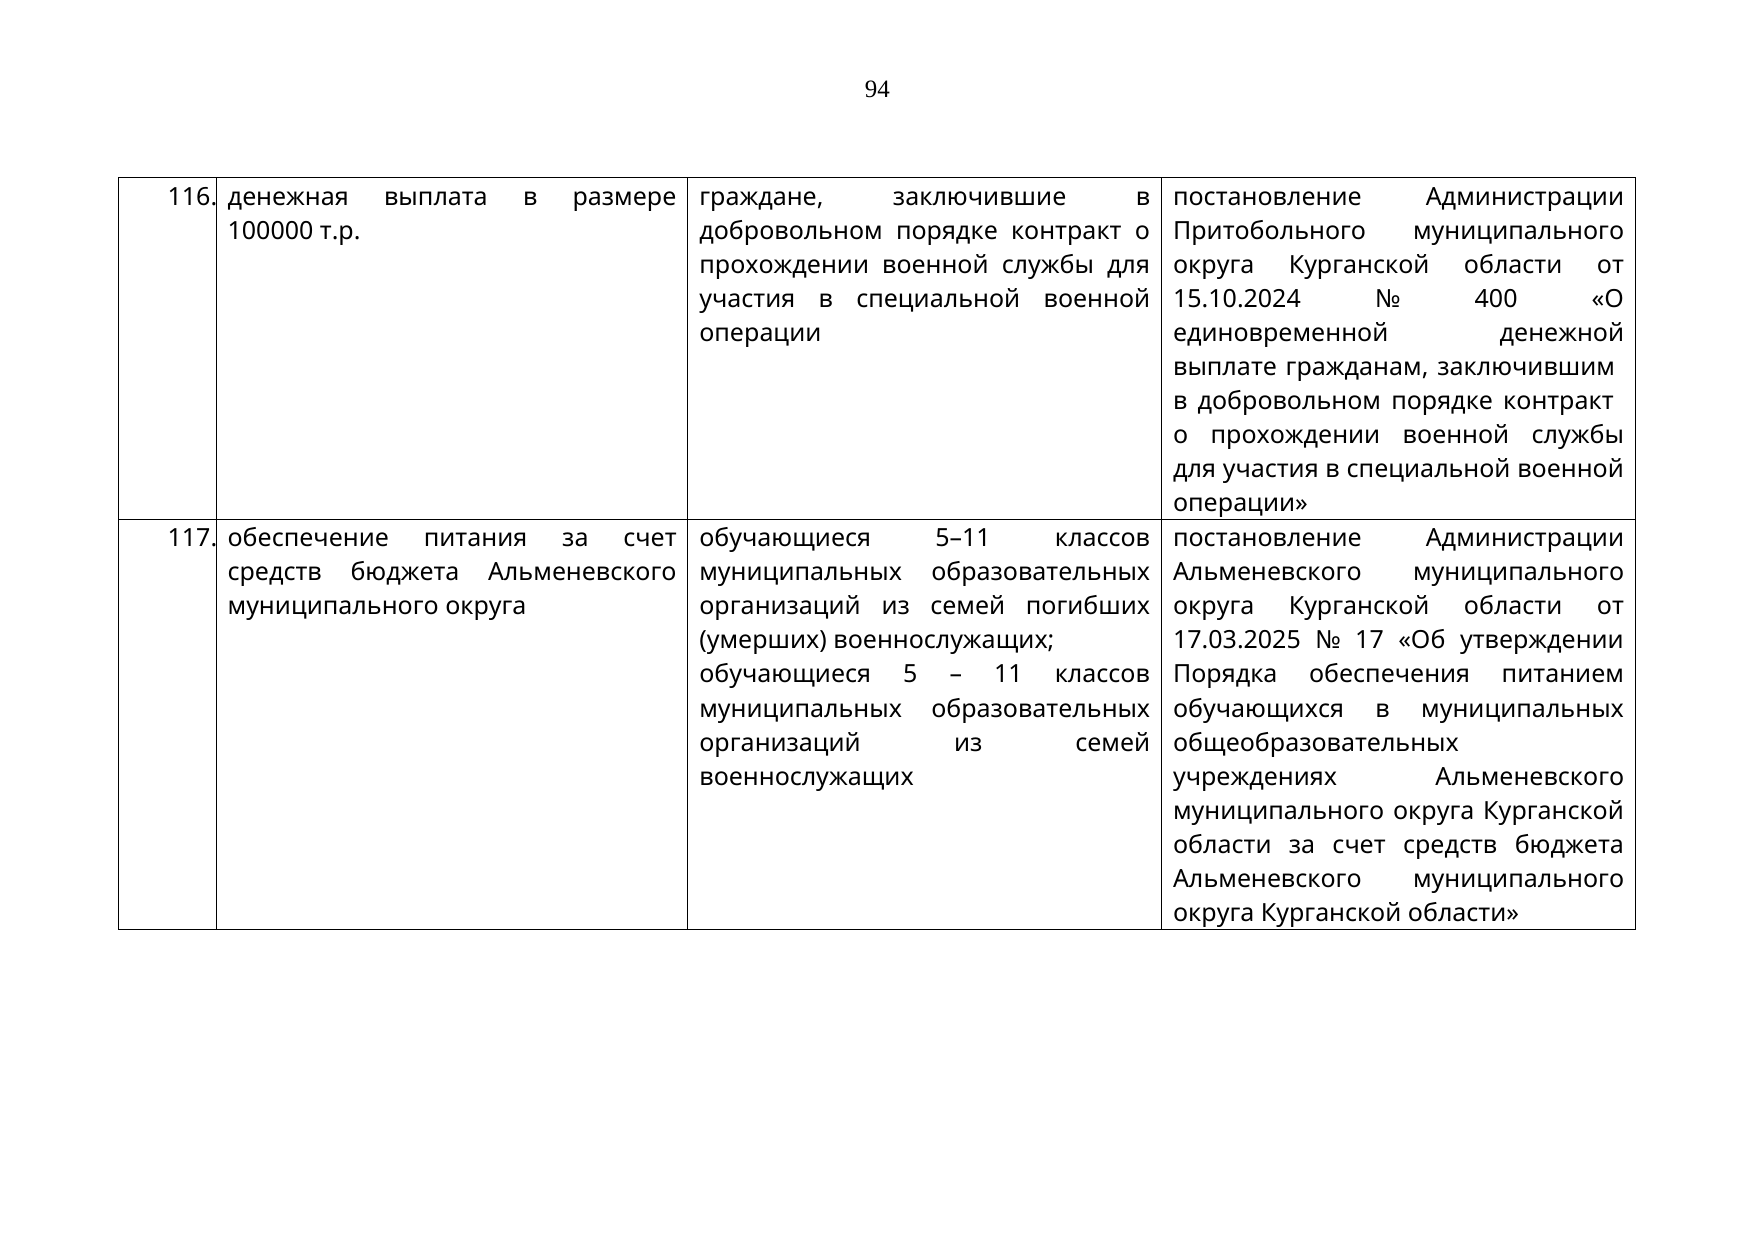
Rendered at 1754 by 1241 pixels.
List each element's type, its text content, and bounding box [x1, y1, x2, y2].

table_cell постановление Администрации Альменевского муниципального округа Курганской области от 17.03.2025 № 17 «Об утверждении Порядка обеспечения питанием обучающихся в муниципальных общеобразовательных учреждениях Альменевского муниципального округа Курганской области за счет средств бюджета Альменевского муниципального округа Курганской области» [1162, 520, 1635, 929]
table_cell граждане, заключившие в добровольном порядке контракт о прохождении военной службы для участия в специальной военной операции [688, 178, 1161, 519]
table_cell постановление Администрации Притобольного муниципального округа Курганской области от 15.10.2024 № 400 «О единовременной денежной выплате гражданам, заключившим в добровольном порядке контракт о прохождении военной службы для участия в специальной военной операции» [1162, 178, 1635, 519]
table_cell денежная выплата в размере 100000 т.р. [217, 178, 687, 519]
table_cell обучающиеся 5–11 классов муниципальных образовательных организаций из семей погибших (умерших) военнослужащих; обучающиеся 5 – 11 классов муниципальных образовательных организаций из семей военнослужащих [688, 520, 1161, 929]
table_cell обеспечение питания за счет средств бюджета Альменевского муниципального округа [217, 520, 687, 929]
table_cell [119, 178, 216, 519]
table_cell [119, 520, 216, 929]
